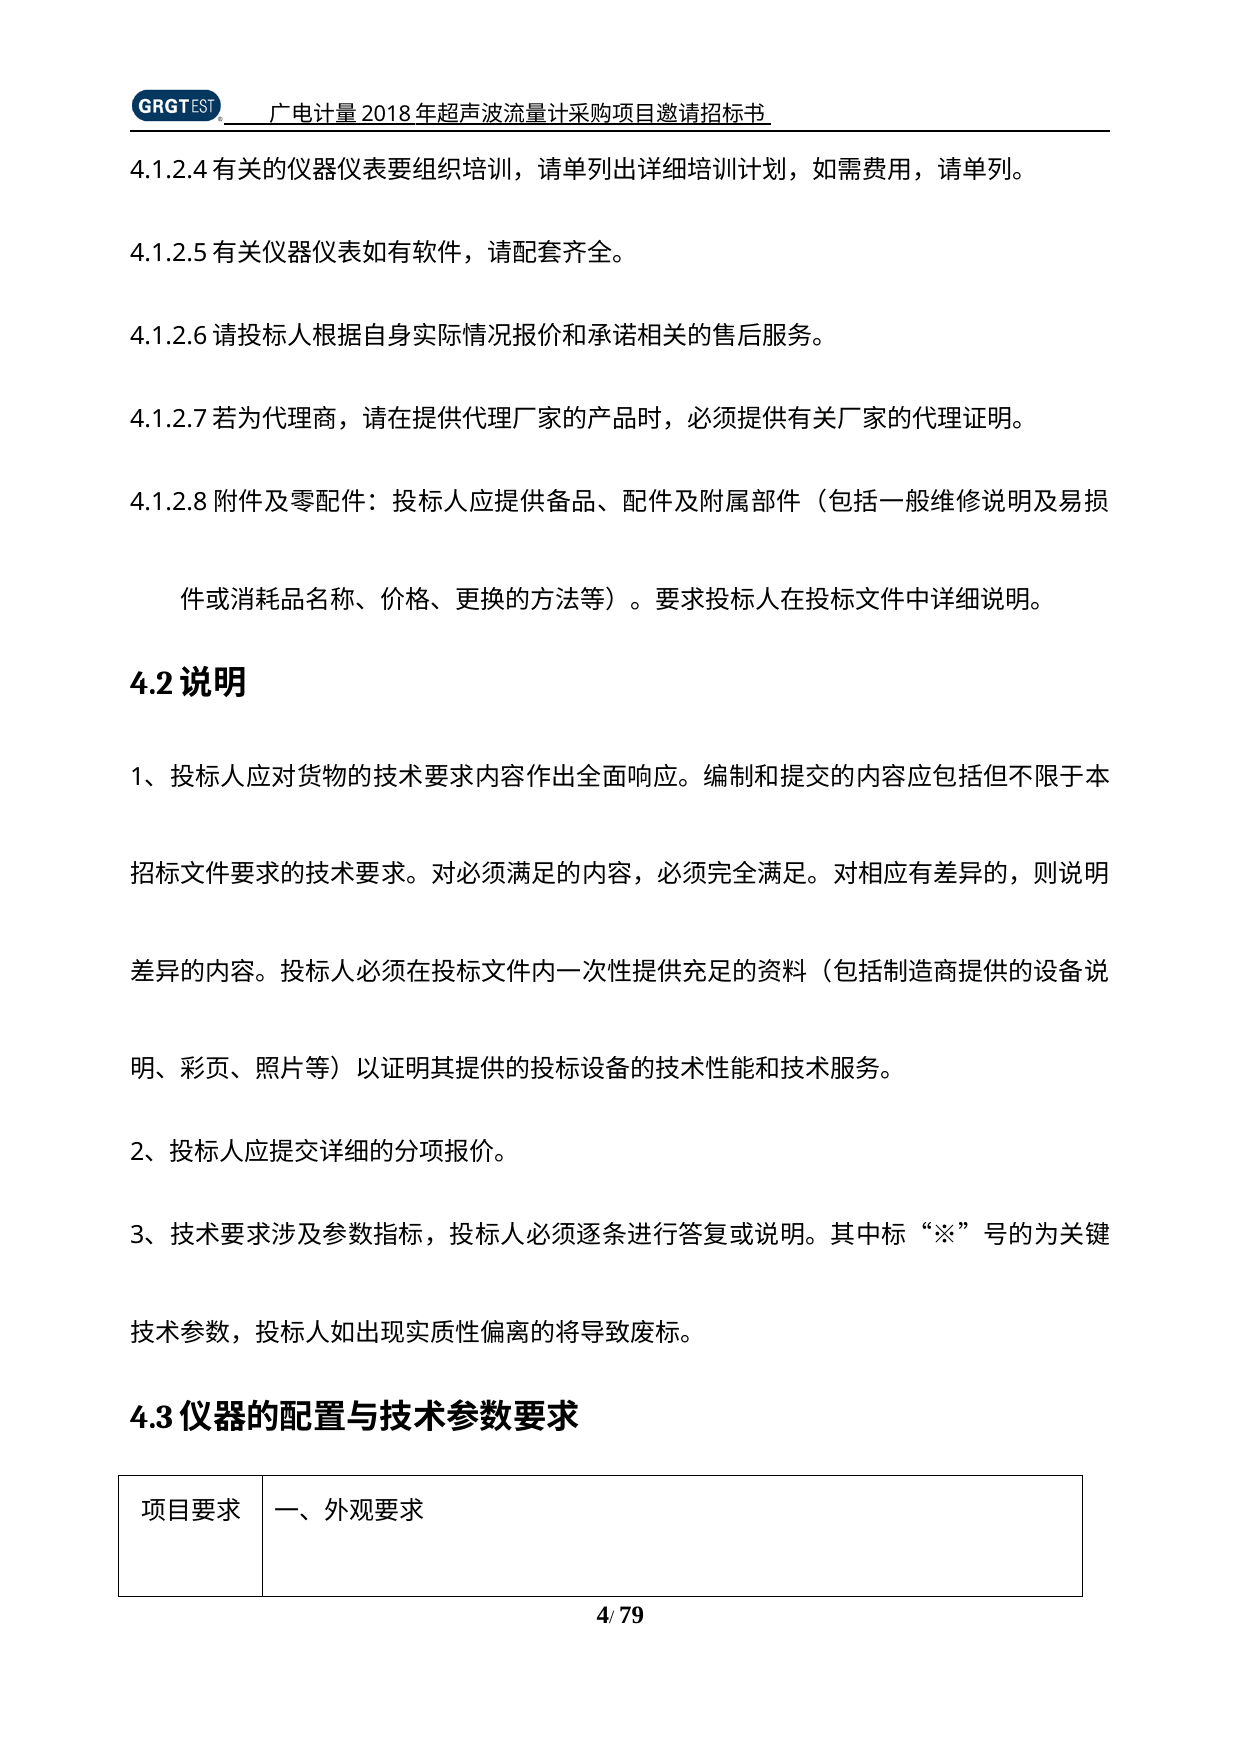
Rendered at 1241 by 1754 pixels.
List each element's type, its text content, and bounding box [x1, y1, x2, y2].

text 4.1.2.7若为代理商，请在提供代理厂家的产品时，必须提供有关厂家的代理证明。 [130, 384, 1110, 449]
text 1、投标人应对货物的技术要求内容作出全面响应。编制和提交的内容应包括但不限于本招标文件要求的技术要求。对必须满足的内容，必须完全满足。对相应有差异的，则说明差异的内容。投标人必须在投标文件内一次性提供充足的资料（包括制造商提供的设备说明、彩页、照片等）以证明其提供的投标设备的技术性能和技术服务。 [130, 742, 1110, 1099]
text 4.1.2.4有关的仪器仪表要组织培训，请单列出详细培训计划，如需费用，请单列。 [130, 135, 1110, 200]
subtitle 4.3仪器的配置与技术参数要求 [130, 1381, 1110, 1446]
text 4.1.2.5有关仪器仪表如有软件，请配套齐全。 [130, 218, 1110, 283]
text 3、技术要求涉及参数指标，投标人必须逐条进行答复或说明。其中标“※”号的为关键技术参数，投标人如出现实质性偏离的将导致废标。 [130, 1200, 1110, 1363]
text 2、投标人应提交详细的分项报价。 [130, 1117, 1110, 1182]
picture [129, 88, 224, 122]
text 4.1.2.6请投标人根据自身实际情况报价和承诺相关的售后服务。 [130, 301, 1110, 366]
subtitle 4.2说明 [130, 648, 1110, 713]
text 4.1.2.8附件及零配件：投标人应提供备品、配件及附属部件（包括一般维修说明及易损件或消耗品名称、价格、更换的方法等）。要求投标人在投标文件中详细说明。 [130, 467, 1110, 630]
table_header 项目要求 技术指标 [119, 1476, 262, 1596]
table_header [263, 1476, 1082, 1596]
